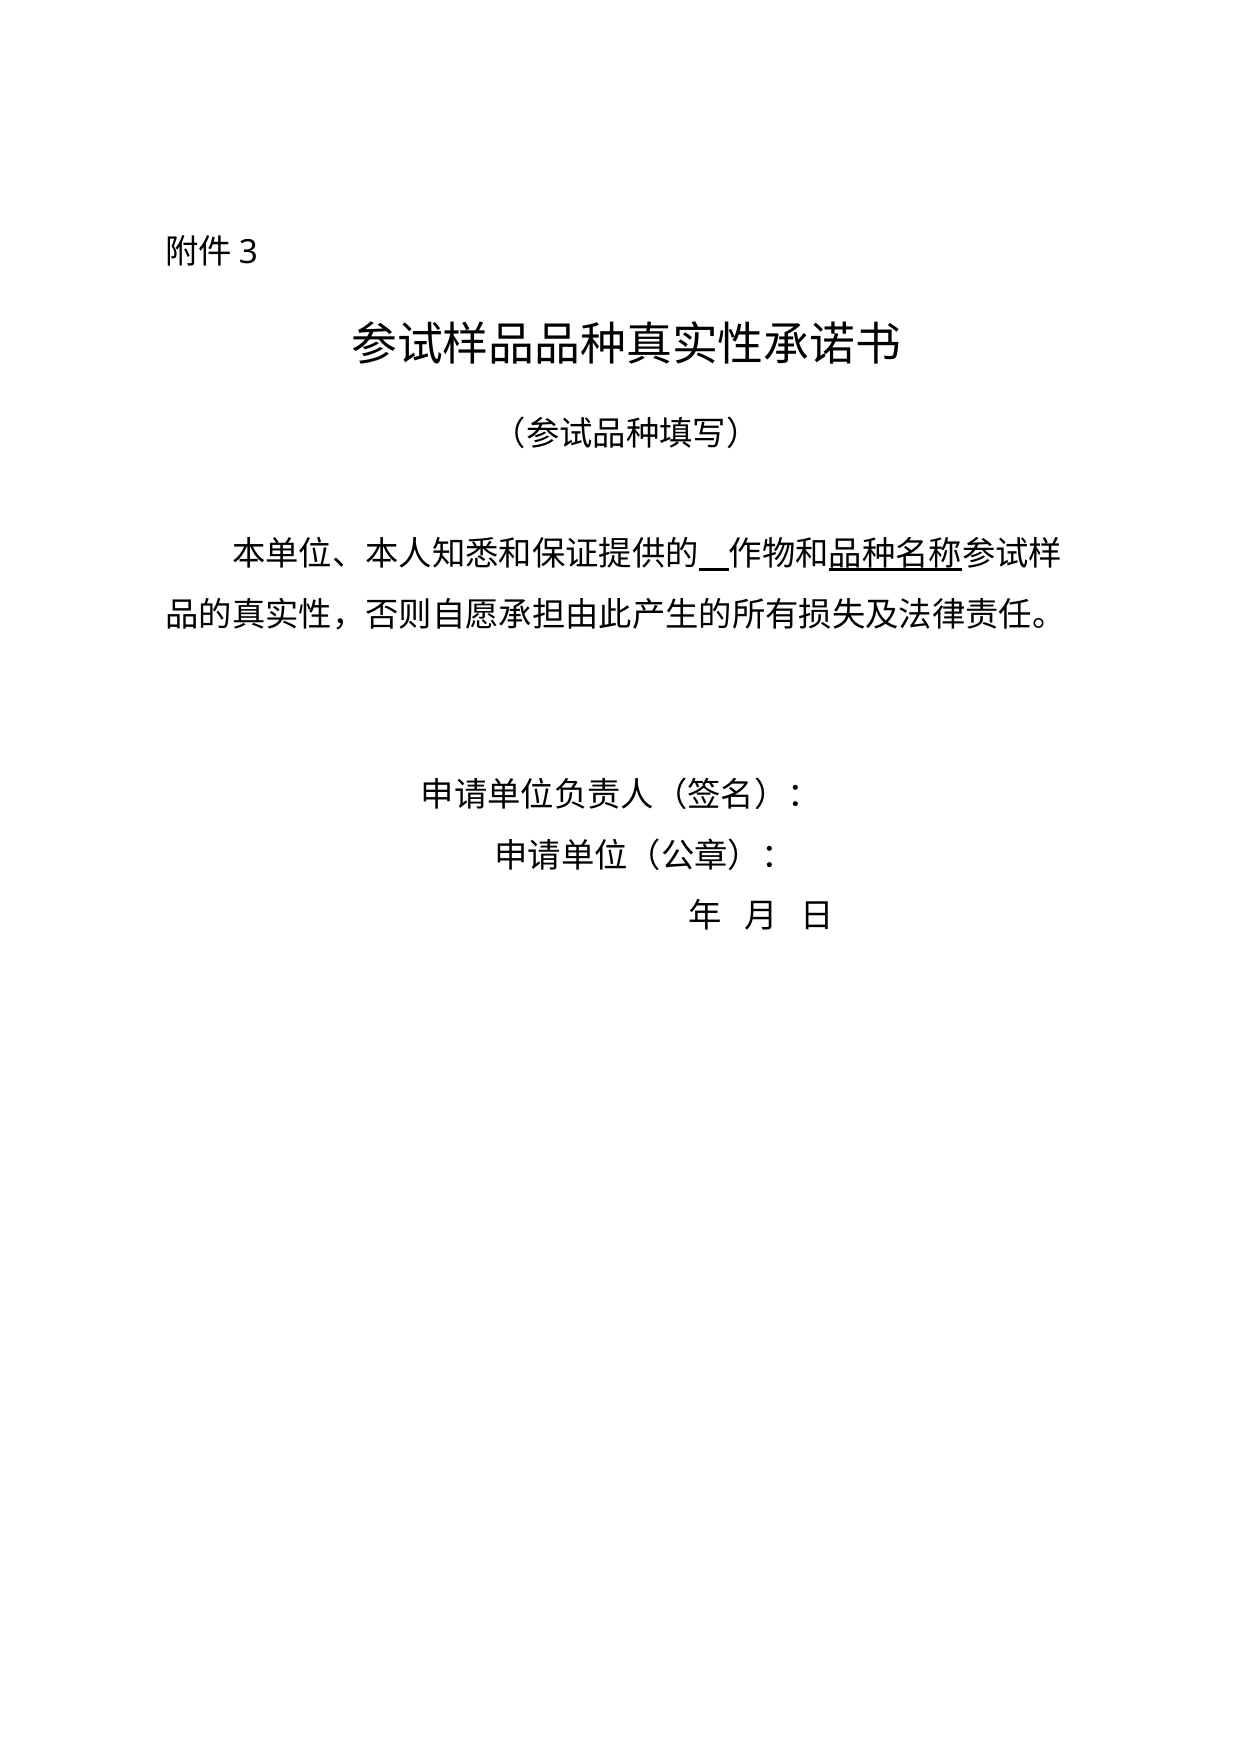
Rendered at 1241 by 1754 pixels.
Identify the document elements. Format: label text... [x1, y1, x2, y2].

text （参试品种填写） [165, 400, 1087, 461]
text 申请单位负责人（签名）： [404, 762, 1087, 822]
text 申请单位（公章）： [461, 822, 1087, 883]
text 附件3 [165, 219, 1087, 280]
text 本单位、本人知悉和保证提供的 作物和品种名称参试样品的真实性，否则自愿承担由此产生的所有损失及法律责任。 [165, 521, 1087, 642]
text 参试样品品种真实性承诺书 [165, 280, 1087, 400]
text 年 月 日 [165, 883, 1087, 943]
